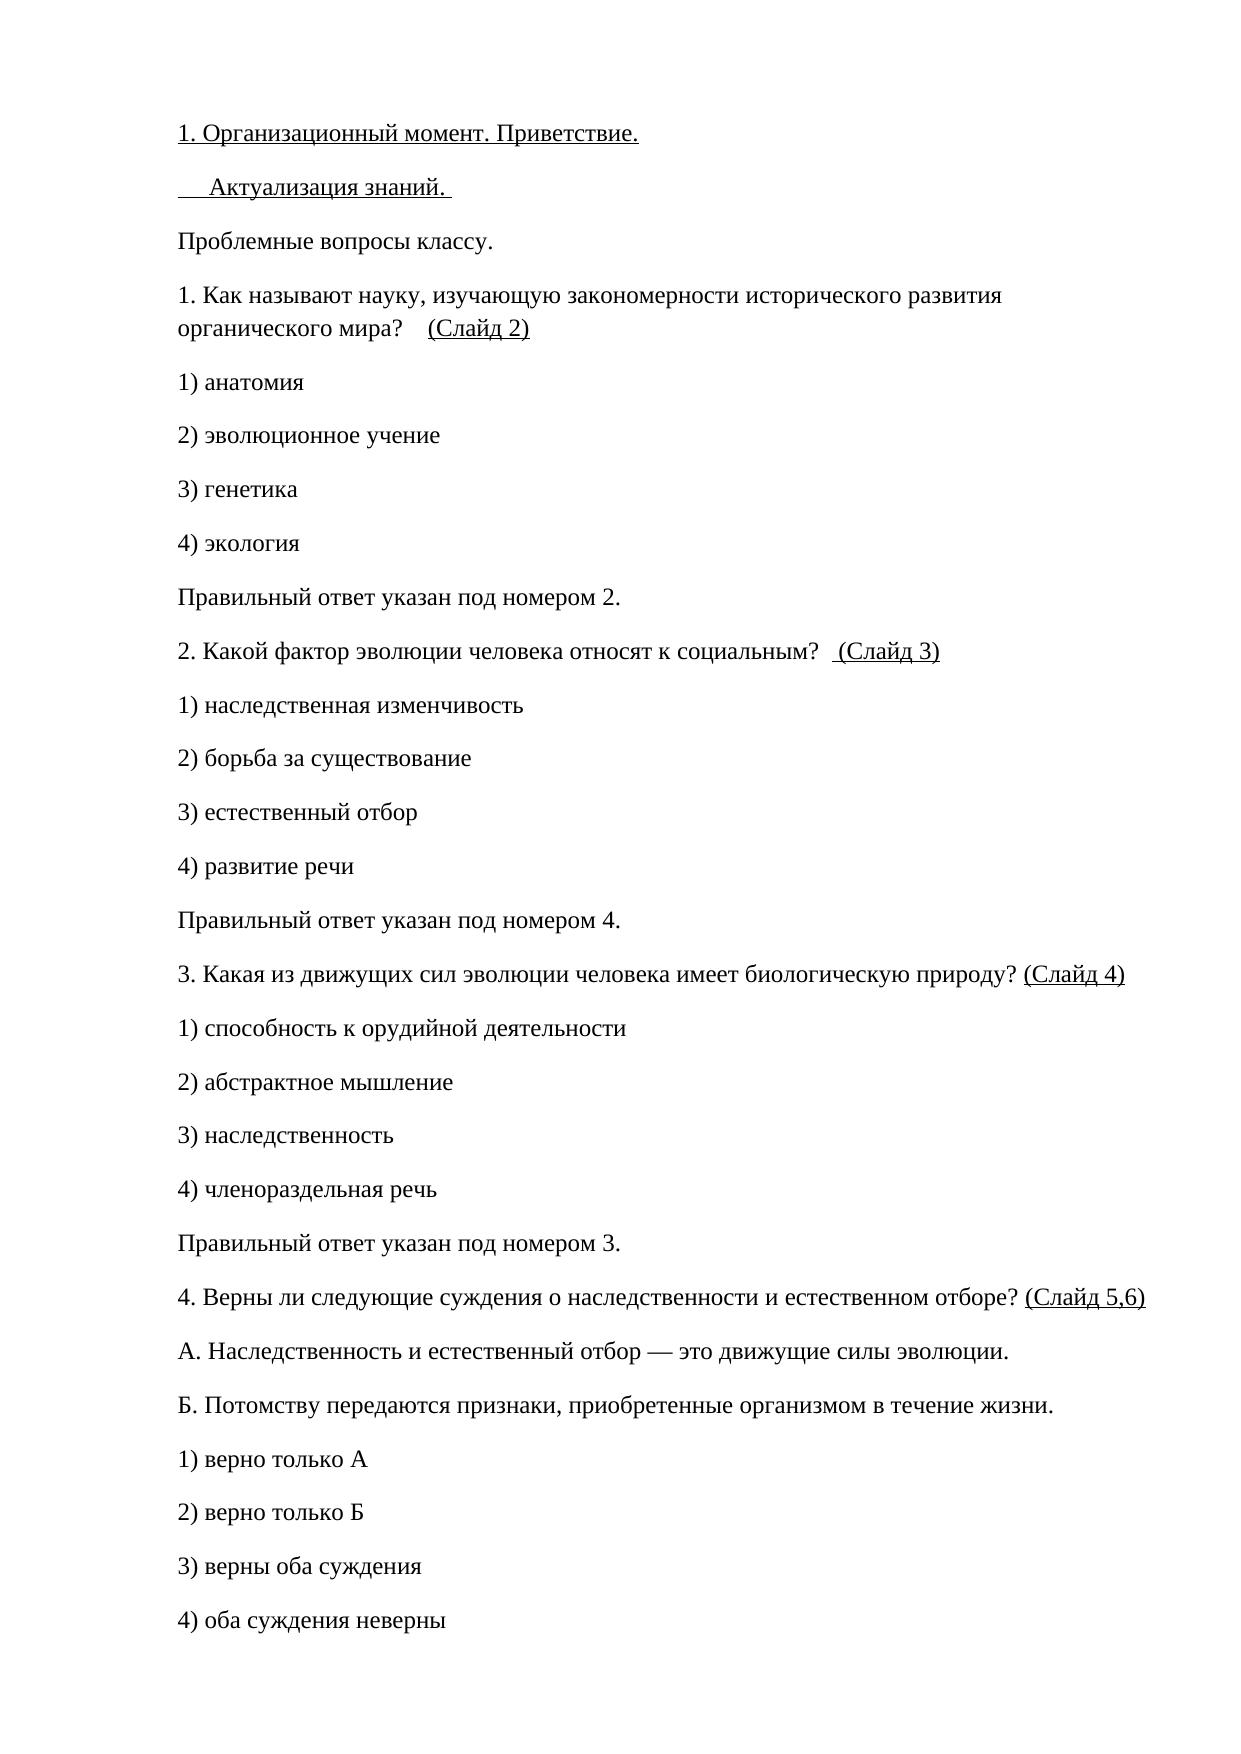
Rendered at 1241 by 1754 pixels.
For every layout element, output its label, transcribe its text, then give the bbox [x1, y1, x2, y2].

text 1) анатомия [177, 367, 1152, 395]
text Правильный ответ указан под номером 4. [177, 905, 1152, 934]
text 2. Какой фактор эволюции человека относят к социальным? (Слайд 3) [177, 636, 1152, 664]
text 1) способность к орудийной деятельности [177, 1013, 1152, 1042]
text 2) верно только Б [177, 1497, 1152, 1526]
text 2) эволюционное учение [177, 420, 1152, 449]
text 4) экология [177, 528, 1152, 557]
text 3) наследственность [177, 1121, 1152, 1149]
text 3) генетика [177, 474, 1152, 503]
text 3) естественный отбор [177, 797, 1152, 826]
text Правильный ответ указан под номером 3. [177, 1228, 1152, 1257]
text Правильный ответ указан под номером 2. [177, 582, 1152, 611]
text 4) оба суждения неверны [177, 1605, 1152, 1634]
text 4. Верны ли следующие суждения о наследственности и естественном отборе? (Слайд 5,6) [177, 1282, 1152, 1311]
text 1. Как называют науку, изучающую закономерности исторического развития органического мира? (Слайд 2) [177, 280, 1152, 341]
text 4) членораздельная речь [177, 1174, 1152, 1203]
text Б. Потомству передаются признаки, приобретенные организмом в течение жизни. [177, 1390, 1152, 1418]
text Актуализация знаний. [177, 172, 1152, 201]
text А. Наследственность и естественный отбор — это движущие силы эволюции. [177, 1336, 1152, 1365]
text 3) верны оба суждения [177, 1551, 1152, 1580]
text 4) развитие речи [177, 851, 1152, 880]
text 2) абстрактное мышление [177, 1067, 1152, 1095]
text 1) наследственная изменчивость [177, 690, 1152, 718]
text 1) верно только А [177, 1444, 1152, 1472]
text Проблемные вопросы классу. [177, 226, 1152, 254]
text 1. Организационный момент. Приветствие. [177, 118, 1152, 147]
text 2) борьба за существование [177, 743, 1152, 772]
text 3. Какая из движущих сил эволюции человека имеет биологическую природу? (Слайд 4) [177, 959, 1152, 988]
